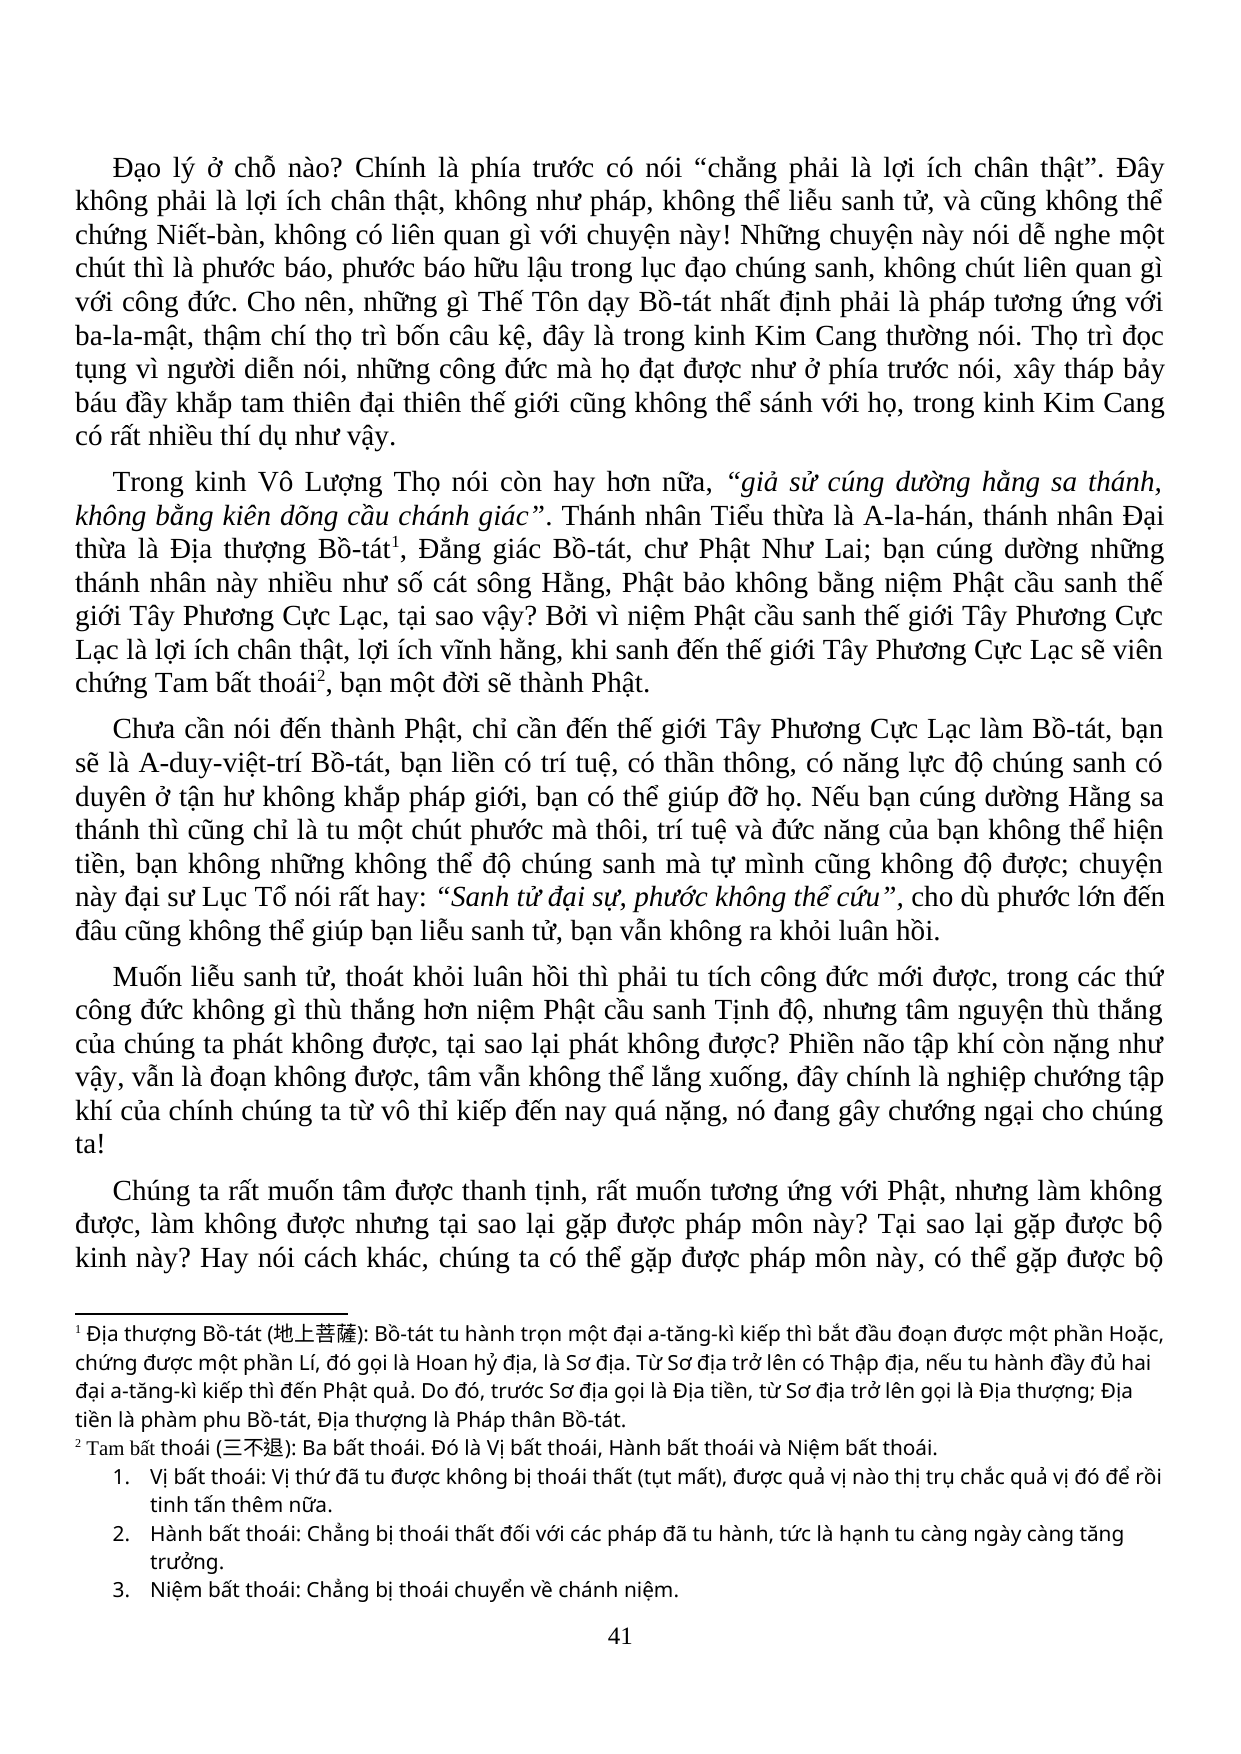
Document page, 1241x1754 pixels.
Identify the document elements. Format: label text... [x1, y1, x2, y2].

text Đạo lý ở chỗ nào? Chính là phía trước có nói “chẳng phải là lợi ích chân thật”. Đây không phải là lợi ích chân thật, không như pháp, không thể liễu sanh tử, và cũng không thể chứng Niết-bàn, không có liên quan gì với chuyện này! Những chuyện này nói dễ nghe một chút thì là phước báo, phước báo hữu lậu trong lục đạo chúng sanh, không chút liên quan gì với công đức. Cho nên, những gì Thế Tôn dạy Bồ-tát nhất định phải là pháp tương ứng với ba-la-mật, thậm chí thọ trì bốn câu kệ, đây là trong kinh Kim Cang thường nói. Thọ trì đọc tụng vì người diễn nói, những công đức mà họ đạt được như ở phía trước nói, xây tháp bảy báu đầy khắp tam thiên đại thiên thế giới cũng không thể sánh với họ, trong kinh Kim Cang có rất nhiều thí dụ như vậy. [75, 150, 1165, 452]
text Trong kinh Vô Lượng Thọ nói còn hay hơn nữa, “giả sử cúng dường hằng sa thánh, không bằng kiên dõng cầu chánh giác”. Thánh nhân Tiểu thừa là A-la-hán, thánh nhân Đại thừa là Địa thượng Bồ-tát, Đẳng giác Bồ-tát, chư Phật Như Lai; bạn cúng dường những thánh nhân này nhiều như số cát sông Hằng, Phật bảo không bằng niệm Phật cầu sanh thế giới Tây Phương Cực Lạc, tại sao vậy? Bởi vì niệm Phật cầu sanh thế giới Tây Phương Cực Lạc là lợi ích chân thật, lợi ích vĩnh hằng, khi sanh đến thế giới Tây Phương Cực Lạc sẽ viên chứng Tam bất thoái, bạn một đời sẽ thành Phật. [75, 464, 1165, 699]
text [75, 1173, 1165, 1273]
text Muốn liễu sanh tử, thoát khỏi luân hồi thì phải tu tích công đức mới được, trong các thứ công đức không gì thù thắng hơn niệm Phật cầu sanh Tịnh độ, nhưng tâm nguyện thù thắng của chúng ta phát không được, tại sao lại phát không được? Phiền não tập khí còn nặng như vậy, vẫn là đoạn không được, tâm vẫn không thể lắng xuống, đây chính là nghiệp chướng tập khí của chính chúng ta từ vô thỉ kiếp đến nay quá nặng, nó đang gây chướng ngại cho chúng ta! [75, 959, 1165, 1160]
text Chưa cần nói đến thành Phật, chỉ cần đến thế giới Tây Phương Cực Lạc làm Bồ-tát, bạn sẽ là A-duy-việt-trí Bồ-tát, bạn liền có trí tuệ, có thần thông, có năng lực độ chúng sanh có duyên ở tận hư không khắp pháp giới, bạn có thể giúp đỡ họ. Nếu bạn cúng dường Hằng sa thánh thì cũng chỉ là tu một chút phước mà thôi, trí tuệ và đức năng của bạn không thể hiện tiền, bạn không những không thể độ chúng sanh mà tự mình cũng không độ được; chuyện này đại sư Lục Tổ nói rất hay: “Sanh tử đại sự, phước không thể cứu”, cho dù phước lớn đến đâu cũng không thể giúp bạn liễu sanh tử, bạn vẫn không ra khỏi luân hồi. [75, 712, 1165, 946]
